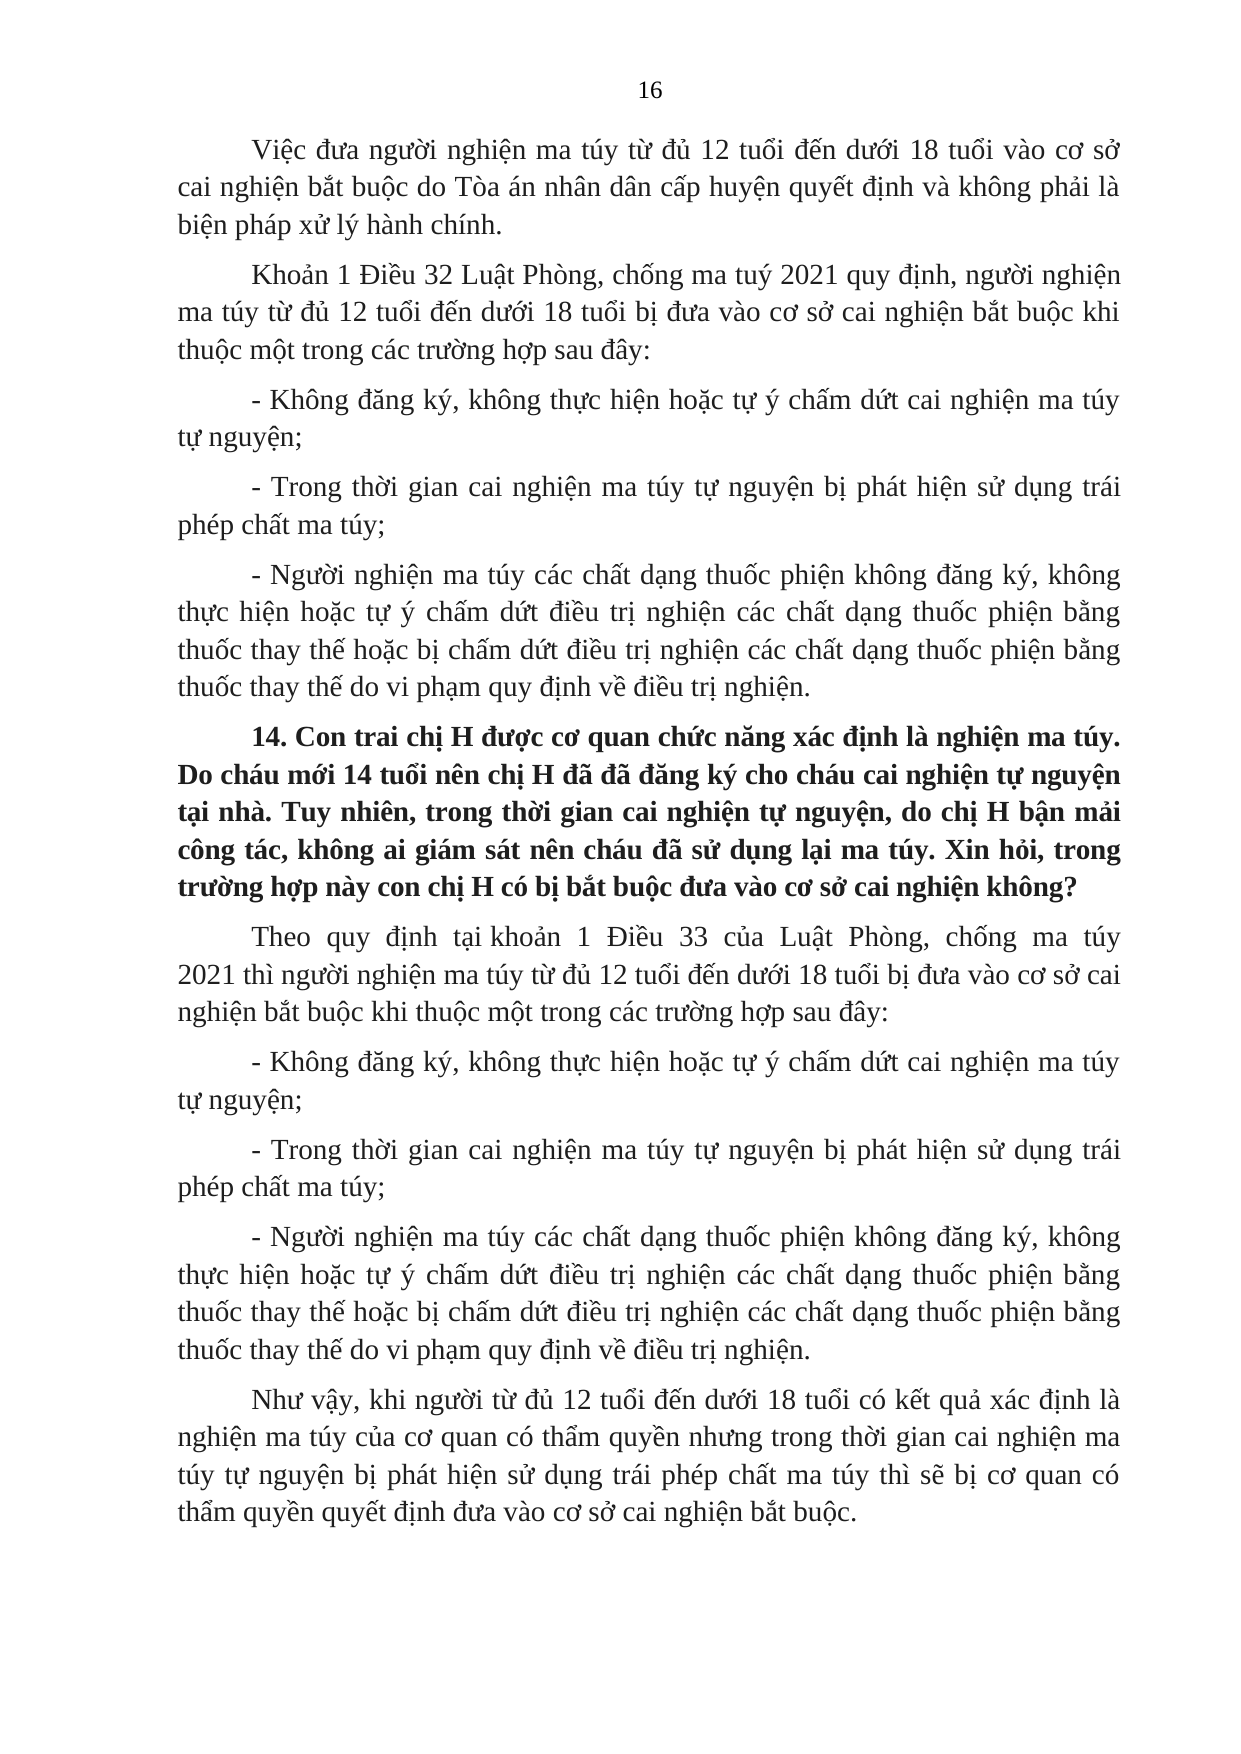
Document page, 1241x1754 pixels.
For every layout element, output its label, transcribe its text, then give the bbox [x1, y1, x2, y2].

text 14. Con trai chị H được cơ quan chức năng xác định là nghiện ma túy. Do cháu mới 14 tuổi nên chị H đã đã đăng ký cho cháu cai nghiện tự nguyện tại nhà. Tuy nhiên, trong thời gian cai nghiện tự nguyện, do chị H bận mải công tác, không ai giám sát nên cháu đã sử dụng lại ma túy. Xin hỏi, trong trường hợp này con chị H có bị bắt buộc đưa vào cơ sở cai nghiện không? [177, 719, 1122, 903]
text Khoản 1 Điều 32 Luật Phòng, chống ma tuý 2021 quy định, người nghiện ma túy từ đủ 12 tuổi đến dưới 18 tuổi bị đưa vào cơ sở cai nghiện bắt buộc khi thuộc một trong các trường hợp sau đây: [177, 257, 1122, 365]
text - Người nghiện ma túy các chất dạng thuốc phiện không đăng ký, không thực hiện hoặc tự ý chấm dứt điều trị nghiện các chất dạng thuốc phiện bằng thuốc thay thế hoặc bị chấm dứt điều trị nghiện các chất dạng thuốc phiện bằng thuốc thay thế do vi phạm quy định về điều trị nghiện. [177, 1219, 1122, 1365]
text Việc đưa người nghiện ma túy từ đủ 12 tuổi đến dưới 18 tuổi vào cơ sở cai nghiện bắt buộc do Tòa án nhân dân cấp huyện quyết định và không phải là biện pháp xử lý hành chính. [177, 132, 1122, 240]
text - Trong thời gian cai nghiện ma túy tự nguyện bị phát hiện sử dụng trái phép chất ma túy; [177, 1132, 1122, 1203]
text Như vậy, khi người từ đủ 12 tuổi đến dưới 18 tuổi có kết quả xác định là nghiện ma túy của cơ quan có thẩm quyền nhưng trong thời gian cai nghiện ma túy tự nguyện bị phát hiện sử dụng trái phép chất ma túy thì sẽ bị cơ quan có thẩm quyền quyết định đưa vào cơ sở cai nghiện bắt buộc. [177, 1382, 1122, 1528]
text Theo quy định tại khoản 1 Điều 33 của Luật Phòng, chống ma túy 2021 thì người nghiện ma túy từ đủ 12 tuổi đến dưới 18 tuổi bị đưa vào cơ sở cai nghiện bắt buộc khi thuộc một trong các trường hợp sau đây: [177, 919, 1122, 1028]
text - Trong thời gian cai nghiện ma túy tự nguyện bị phát hiện sử dụng trái phép chất ma túy; [177, 469, 1122, 540]
text - Không đăng ký, không thực hiện hoặc tự ý chấm dứt cai nghiện ma túy tự nguyện; [177, 1044, 1122, 1115]
text - Người nghiện ma túy các chất dạng thuốc phiện không đăng ký, không thực hiện hoặc tự ý chấm dứt điều trị nghiện các chất dạng thuốc phiện bằng thuốc thay thế hoặc bị chấm dứt điều trị nghiện các chất dạng thuốc phiện bằng thuốc thay thế do vi phạm quy định về điều trị nghiện. [177, 557, 1122, 703]
text - Không đăng ký, không thực hiện hoặc tự ý chấm dứt cai nghiện ma túy tự nguyện; [177, 382, 1122, 453]
